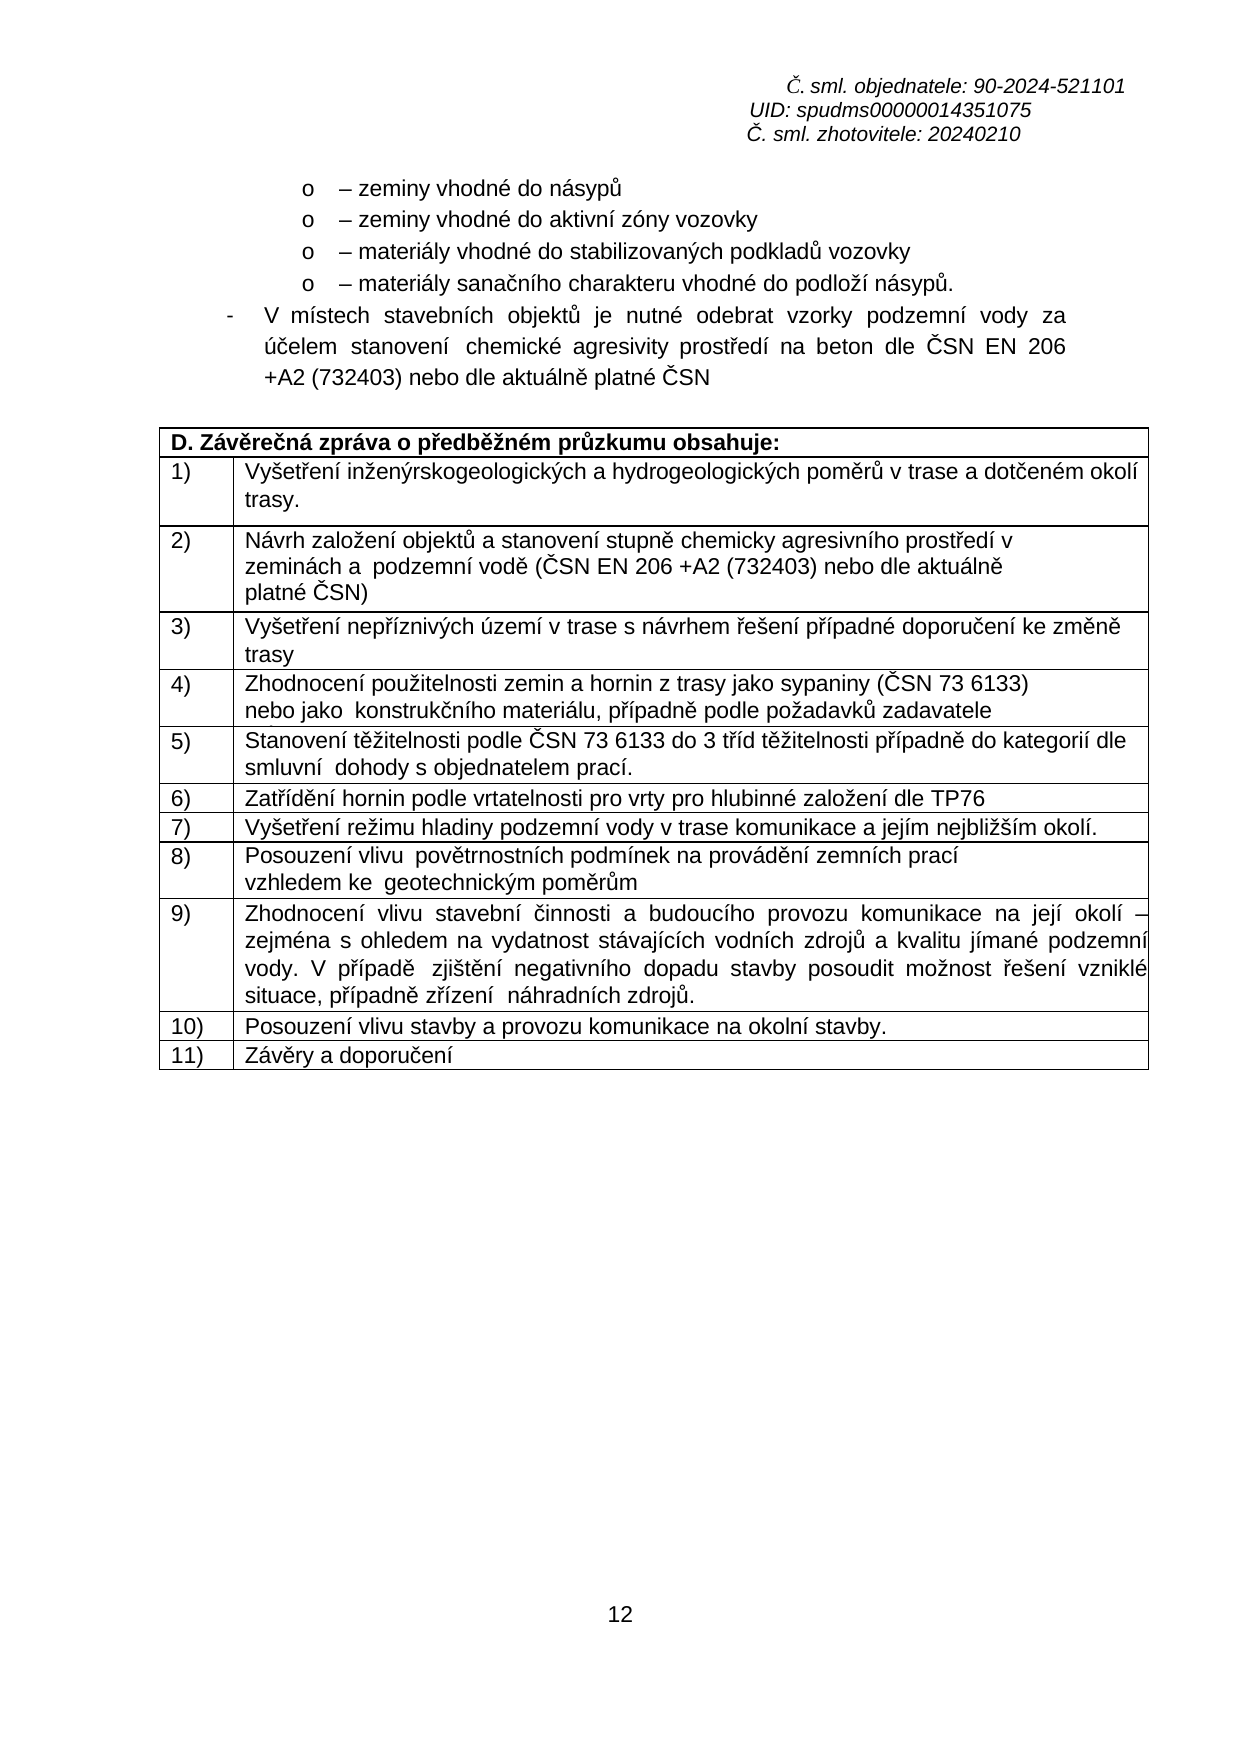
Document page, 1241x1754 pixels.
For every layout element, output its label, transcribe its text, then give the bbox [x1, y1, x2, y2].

table_cell Vyšetření inženýrskogeologických a hydrogeologických poměrů v trase a dotčeném okolí trasy. [234, 458, 1148, 525]
table_cell 11) [160, 1041, 233, 1069]
table_cell Závěry a doporučení [234, 1041, 1148, 1069]
table_cell Posouzení vlivu povětrnostních podmínek na provádění zemních prací vzhledem ke geotechnickým poměrům [234, 843, 1148, 898]
table_cell 6) [160, 784, 233, 812]
table_cell 9) [160, 899, 233, 1011]
table_header D. Závěrečná zpráva o předběžném průzkumu obsahuje: [160, 429, 1148, 456]
table_cell 5) [160, 727, 233, 783]
list – zeminy vhodné do násypů [301, 174, 1093, 203]
table_cell 10) [160, 1012, 233, 1040]
table_cell Návrh založení objektů a stanovení stupně chemicky agresivního prostředí v zeminách a podzemní vodě (ČSN EN 206 +A2 (732403) nebo dle aktuálně platné ČSN) [234, 527, 1148, 611]
table_cell 8) [160, 843, 233, 898]
table_cell Zhodnocení použitelnosti zemin a hornin z trasy jako sypaniny (ČSN 73 6133) nebo jako konstrukčního materiálu, případně podle požadavků zadavatele průzkumu. [234, 670, 1148, 726]
list – materiály sanačního charakteru vhodné do podloží násypů. [301, 270, 1093, 298]
table_cell 3) [160, 613, 233, 669]
table_cell Vyšetření nepříznivých území v trase s návrhem řešení případné doporučení ke změně trasy [234, 613, 1148, 669]
table_cell Zhodnocení vlivu stavební činnosti a budoucího provozu komunikace na její okolí – zejména s ohledem na vydatnost stávajících vodních zdrojů a kvalitu jímané podzemní vody. V případě zjištění negativního dopadu stavby posoudit možnost řešení vzniklé situace, případně zřízení náhradních zdrojů. [234, 899, 1148, 1011]
list V místech stavebních objektů je nutné odebrat vzorky podzemní vody za účelem stanovení chemické agresivity prostředí na beton dle ČSN EN 206 +A2 (732403) nebo dle aktuálně platné ČSN [226, 301, 1066, 390]
table_cell Zatřídění hornin podle vrtatelnosti pro vrty pro hlubinné založení dle TP76 [234, 784, 1148, 812]
table_cell 2) [160, 527, 233, 611]
table_cell 7) [160, 813, 233, 841]
table_cell 1) [160, 458, 233, 525]
table_cell 4) [160, 670, 233, 726]
table_cell Stanovení těžitelnosti podle ČSN 73 6133 do 3 tříd těžitelnosti případně do kategorií dle smluvní dohody s objednatelem prací. [234, 727, 1148, 783]
table_cell Posouzení vlivu stavby a provozu komunikace na okolní stavby. [234, 1012, 1148, 1040]
list – materiály vhodné do stabilizovaných podkladů vozovky [301, 238, 1093, 266]
table_cell Vyšetření režimu hladiny podzemní vody v trase komunikace a jejím nejbližším okolí. [234, 813, 1148, 841]
list – zeminy vhodné do aktivní zóny vozovky [301, 206, 1093, 234]
